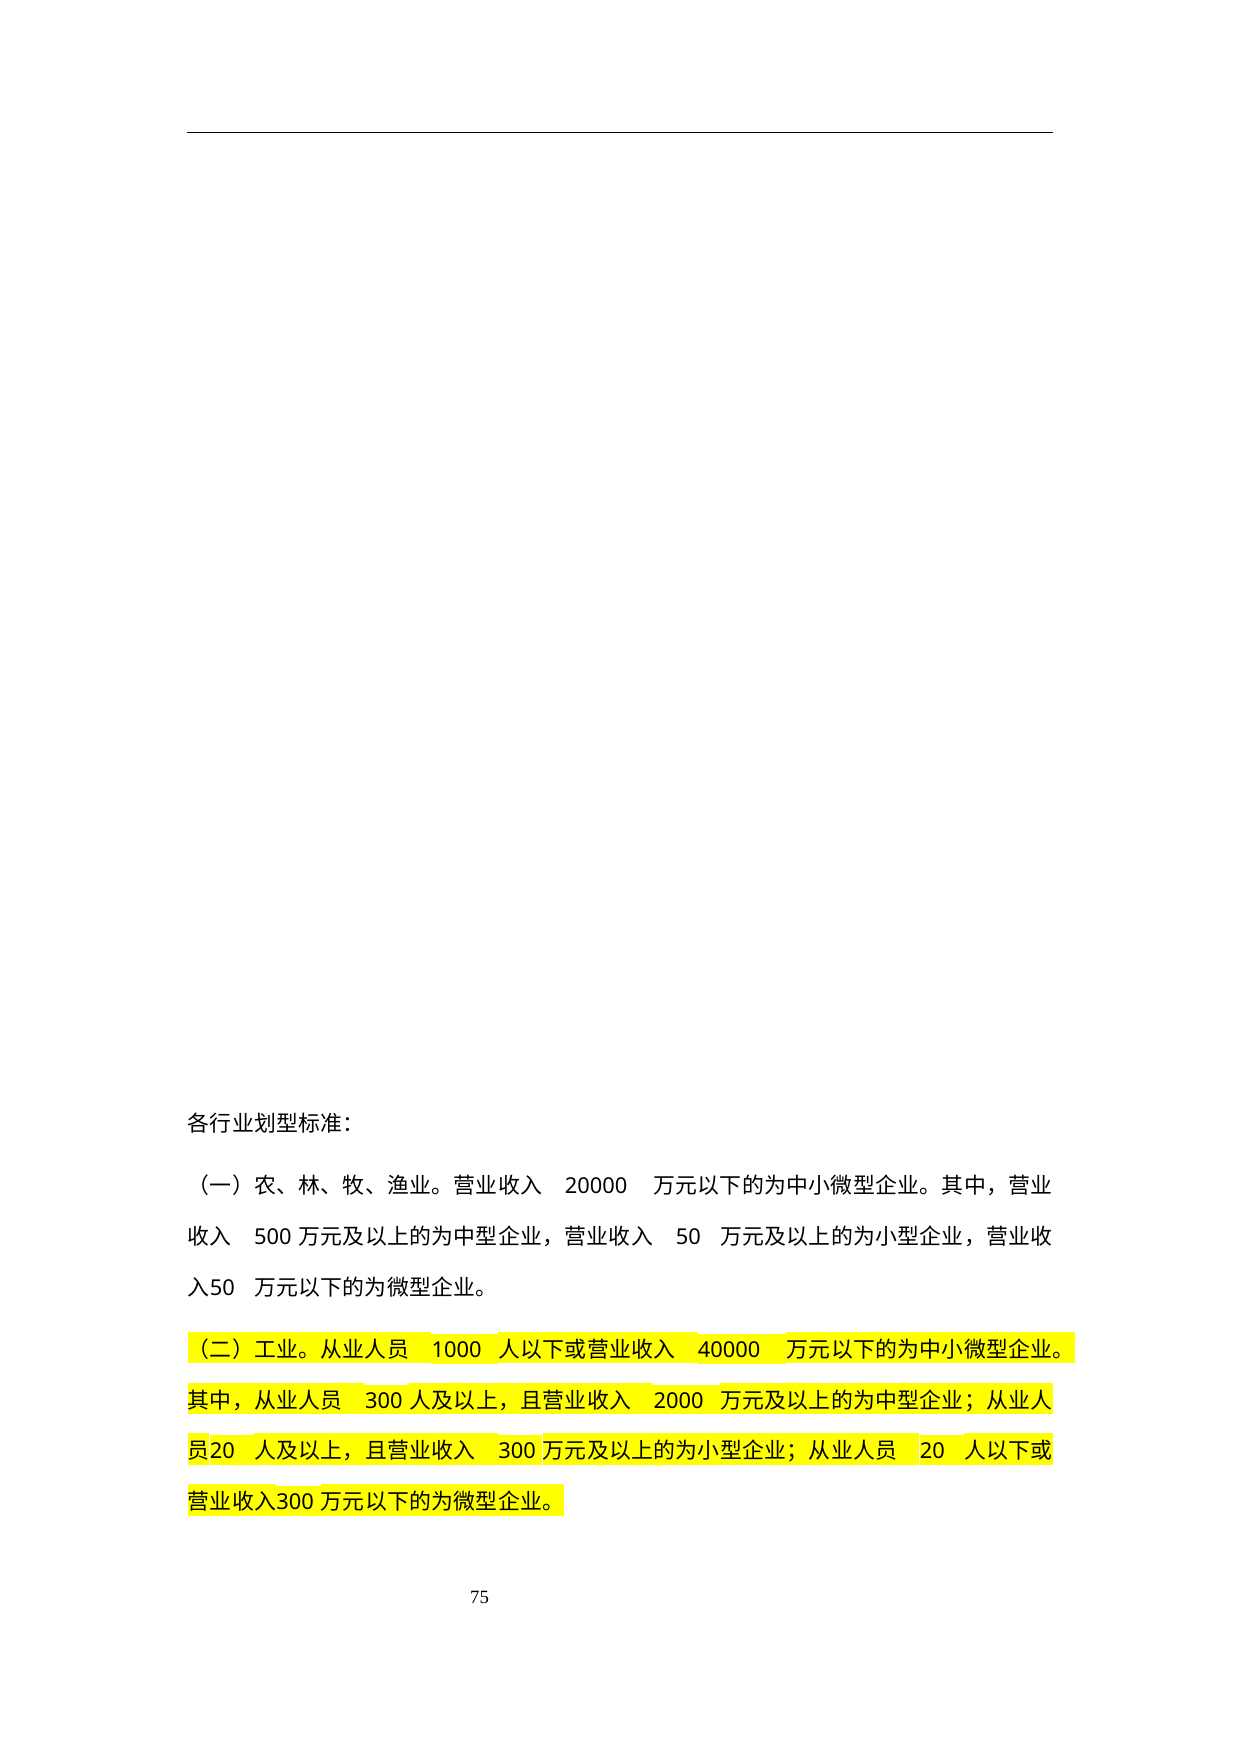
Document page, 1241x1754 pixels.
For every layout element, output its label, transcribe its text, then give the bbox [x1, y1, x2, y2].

list 农、林、牧、渔业。营业收入 20000 万元以下的为中小微型企业。其中，营业收入 500 万元及以上的为中型企业，营业收入 50 万元及以上的为小型企业，营业收入50 万元以下的为微型企业。 [187, 1167, 1053, 1302]
text 各行业划型标准： [187, 1105, 1053, 1139]
list 工业。从业人员 1000 人以下或营业收入 40000 万元以下的为中小微型企业。其中，从业人员 300 人及以上，且营业收入 2000 万元及以上的为中型企业；从业人员20 人及以上，且营业收入 300 万元及以上的为小型企业；从业人员 20 人以下或营业收入300 万元以下的为微型企业。 [187, 1331, 1053, 1517]
